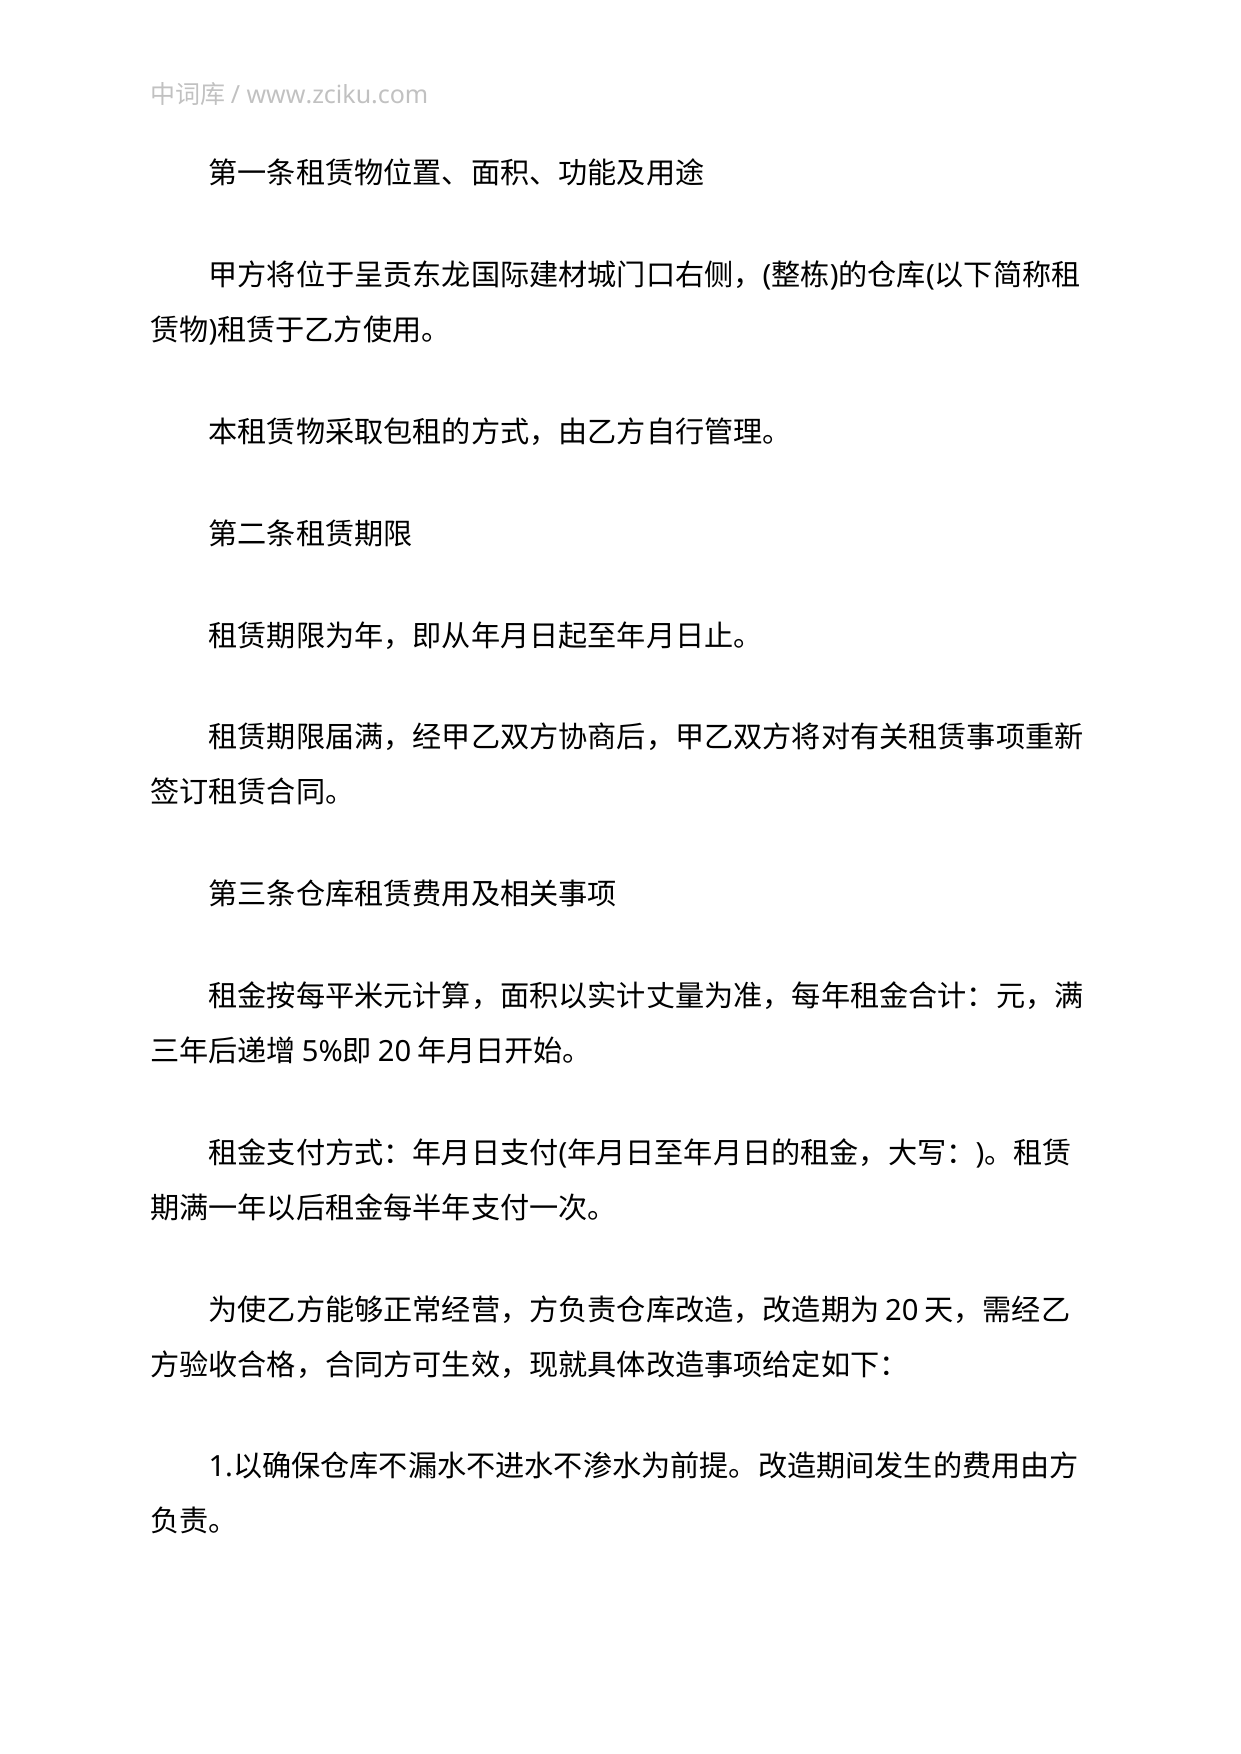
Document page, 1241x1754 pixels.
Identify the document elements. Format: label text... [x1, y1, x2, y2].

text 本租赁物采取包租的方式，由乙方自行管理。 [150, 409, 1090, 451]
text 租金按每平米元计算，面积以实计丈量为准，每年租金合计：元，满三年后递增5%即20年月日开始。 [150, 972, 1090, 1070]
text 租金支付方式：年月日支付(年月日至年月日的租金，大写：)。租赁期满一年以后租金每半年支付一次。 [150, 1129, 1090, 1227]
text 甲方将位于呈贡东龙国际建材城门口右侧，(整栋)的仓库(以下简称租赁物)租赁于乙方使用。 [150, 252, 1090, 349]
text 1.以确保仓库不漏水不进水不渗水为前提。改造期间发生的费用由方负责。 [150, 1443, 1090, 1540]
text 为使乙方能够正常经营，方负责仓库改造，改造期为20天，需经乙方验收合格，合同方可生效，现就具体改造事项给定如下： [150, 1286, 1090, 1383]
text 第一条租赁物位置、面积、功能及用途 [150, 150, 1090, 192]
text 第三条仓库租赁费用及相关事项 [150, 871, 1090, 913]
text 租赁期限为年，即从年月日起至年月日止。 [150, 612, 1090, 654]
text 租赁期限届满，经甲乙双方协商后，甲乙双方将对有关租赁事项重新签订租赁合同。 [150, 714, 1090, 811]
text 第二条租赁期限 [150, 511, 1090, 553]
